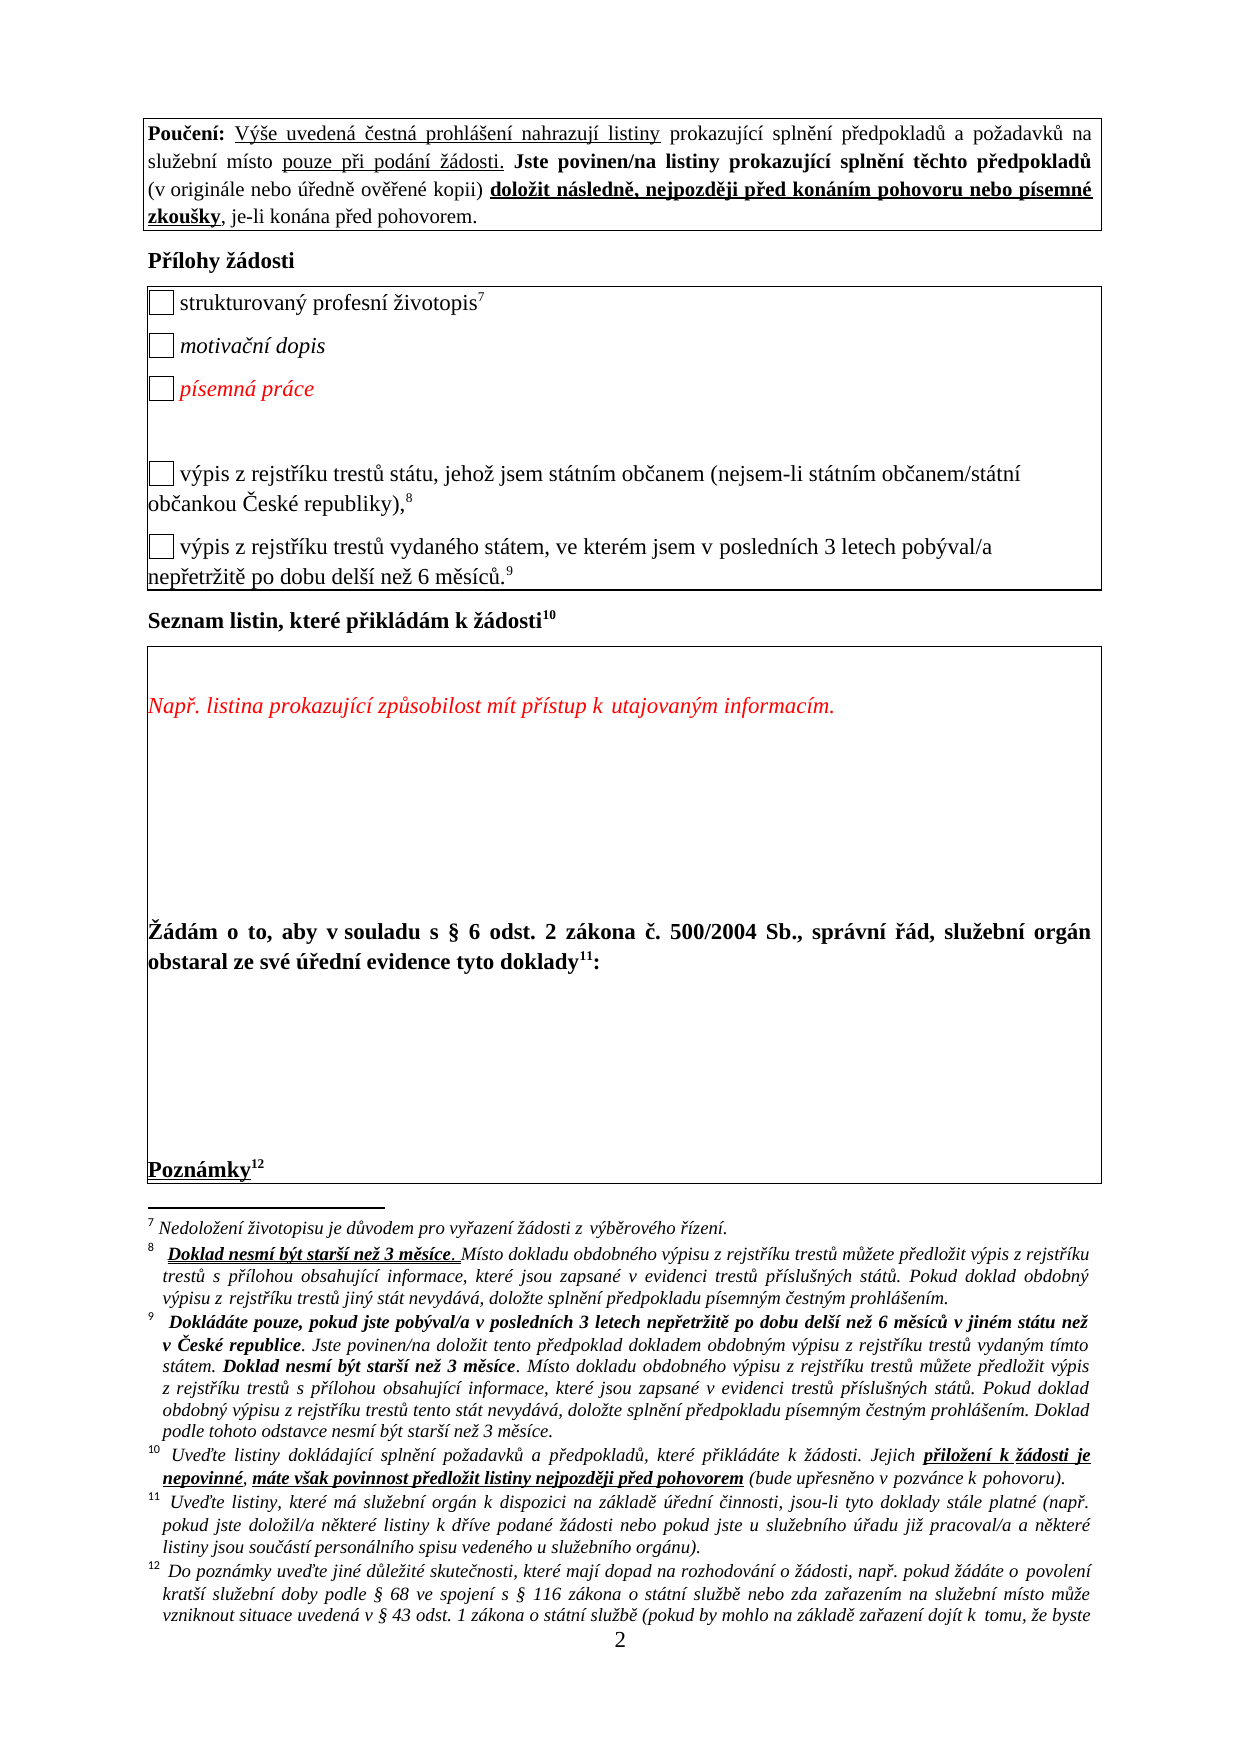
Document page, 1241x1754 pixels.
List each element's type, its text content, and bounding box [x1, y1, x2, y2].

text Poznámky [148, 1153, 1101, 1183]
text Např. listina prokazující způsobilost mít přístup k utajovaným informacím. [148, 688, 1101, 718]
text výpis z rejstříku trestů vydaného státem, ve kterém jsem v posledních 3 letech pobýval/a nepřetržitě po dobu delší než 6 měsíců. [148, 530, 1101, 589]
text Přílohy žádosti [148, 247, 1092, 274]
text strukturovaný profesní životopis [148, 287, 1101, 316]
text výpis z rejstříku trestů státu, jehož jsem státním občanem (nejsem-li státním občanem/státní občankou České republiky), [148, 457, 1101, 517]
text motivační dopis [148, 329, 1101, 358]
text Žádám o to, aby v souladu s § 6 odst. 2 zákona č. 500/2004 Sb., správní řád, služební orgán obstaral ze své úřední evidence tyto doklady: [148, 914, 1101, 974]
text Seznam listin, které přikládám k žádosti [148, 607, 1092, 633]
text písemná práce [148, 372, 1101, 401]
text Poučení: Výše uvedená čestná prohlášení nahrazují listiny prokazující splnění předpokladů a požadavků na služební místo pouze při podání žádosti. Jste povinen/na listiny prokazující splnění těchto předpokladů (v originále nebo úředně ověřené kopii) doložit následně, nejpozději před konáním pohovoru nebo písemné zkoušky, je-li konána před pohovorem. [144, 119, 1101, 230]
